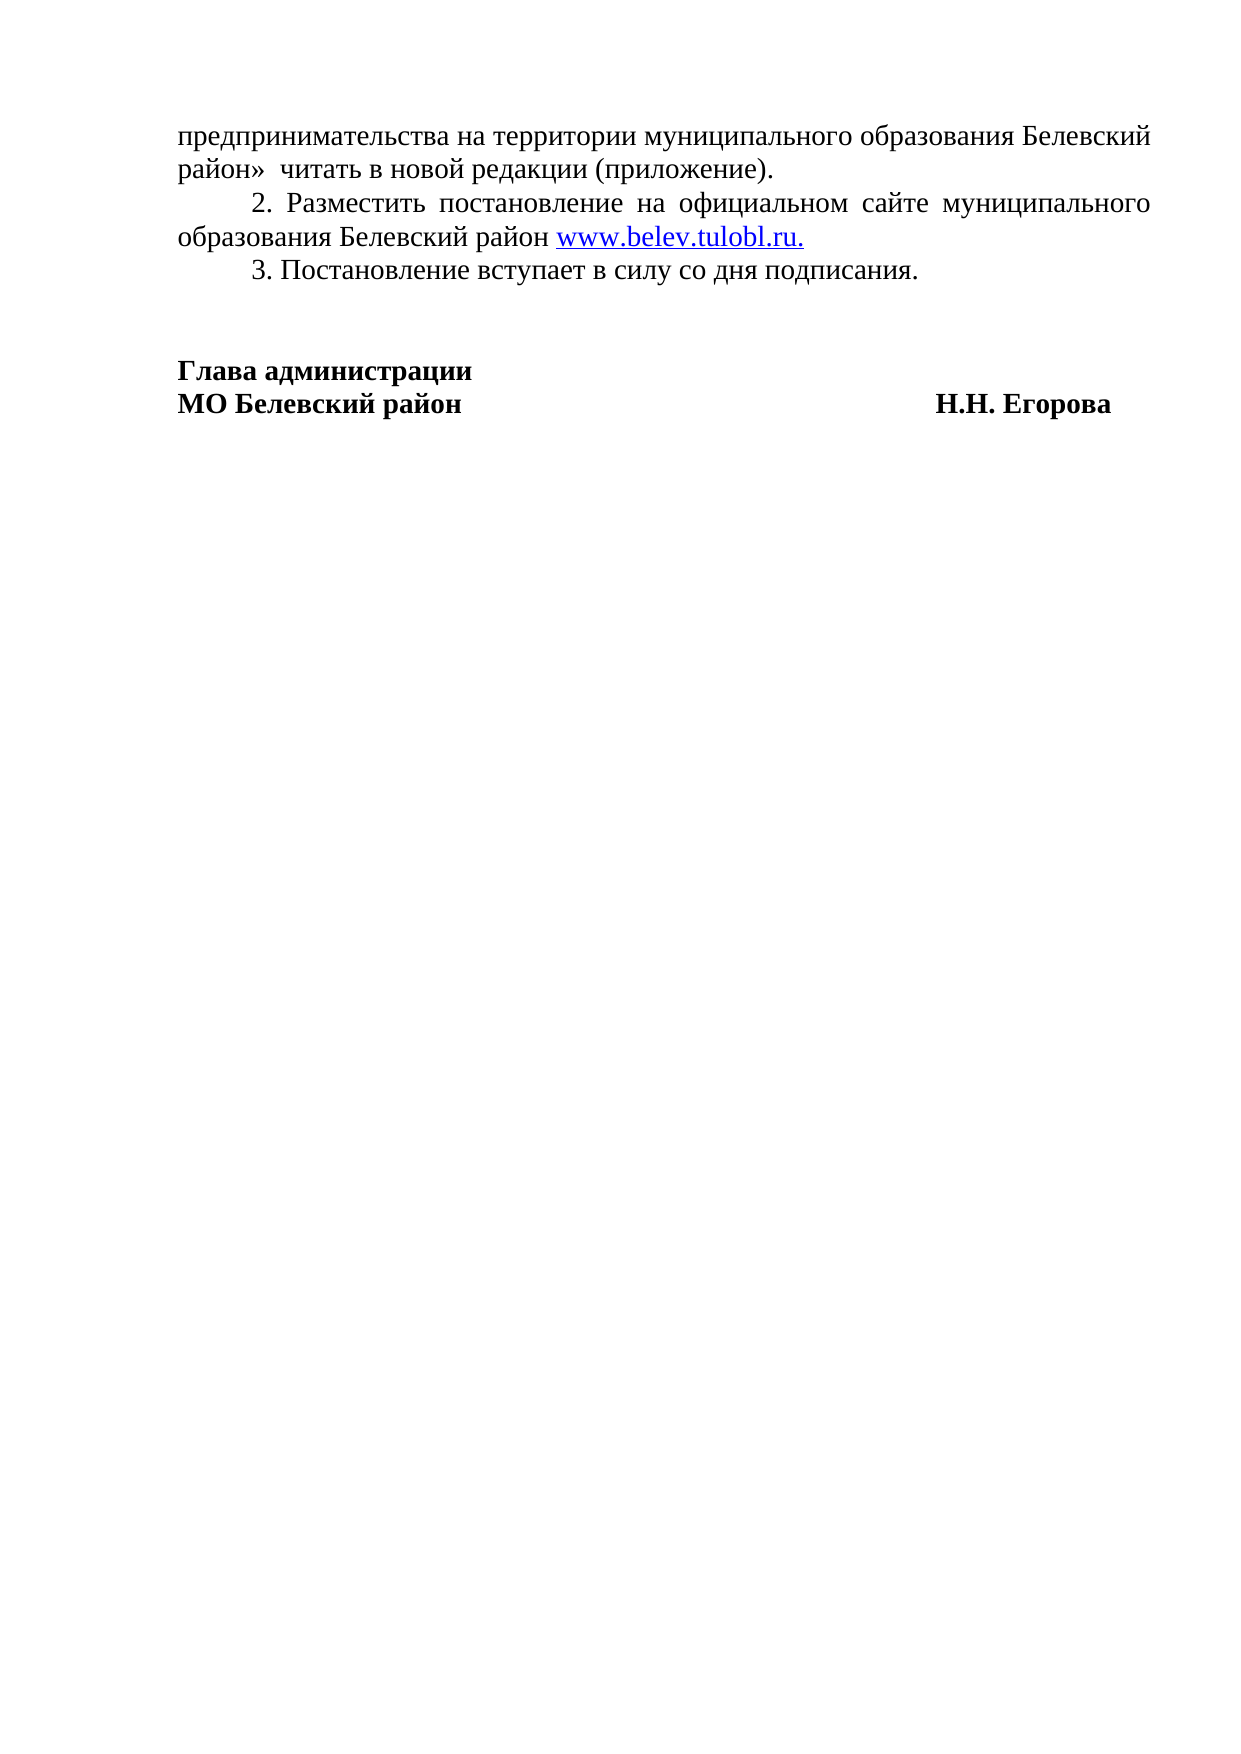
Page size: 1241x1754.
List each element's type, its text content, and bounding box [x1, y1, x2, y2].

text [177, 118, 1152, 185]
text 3. Постановление вступает в силу со дня подписания. [177, 252, 1152, 286]
text 2. Разместить постановление на официальном сайте муниципального образования Белевский район www.belev.tulobl.ru. [177, 185, 1152, 252]
text Глава администрации [177, 353, 1152, 386]
text МО Белевский район Н.Н. Егорова [177, 386, 1152, 420]
